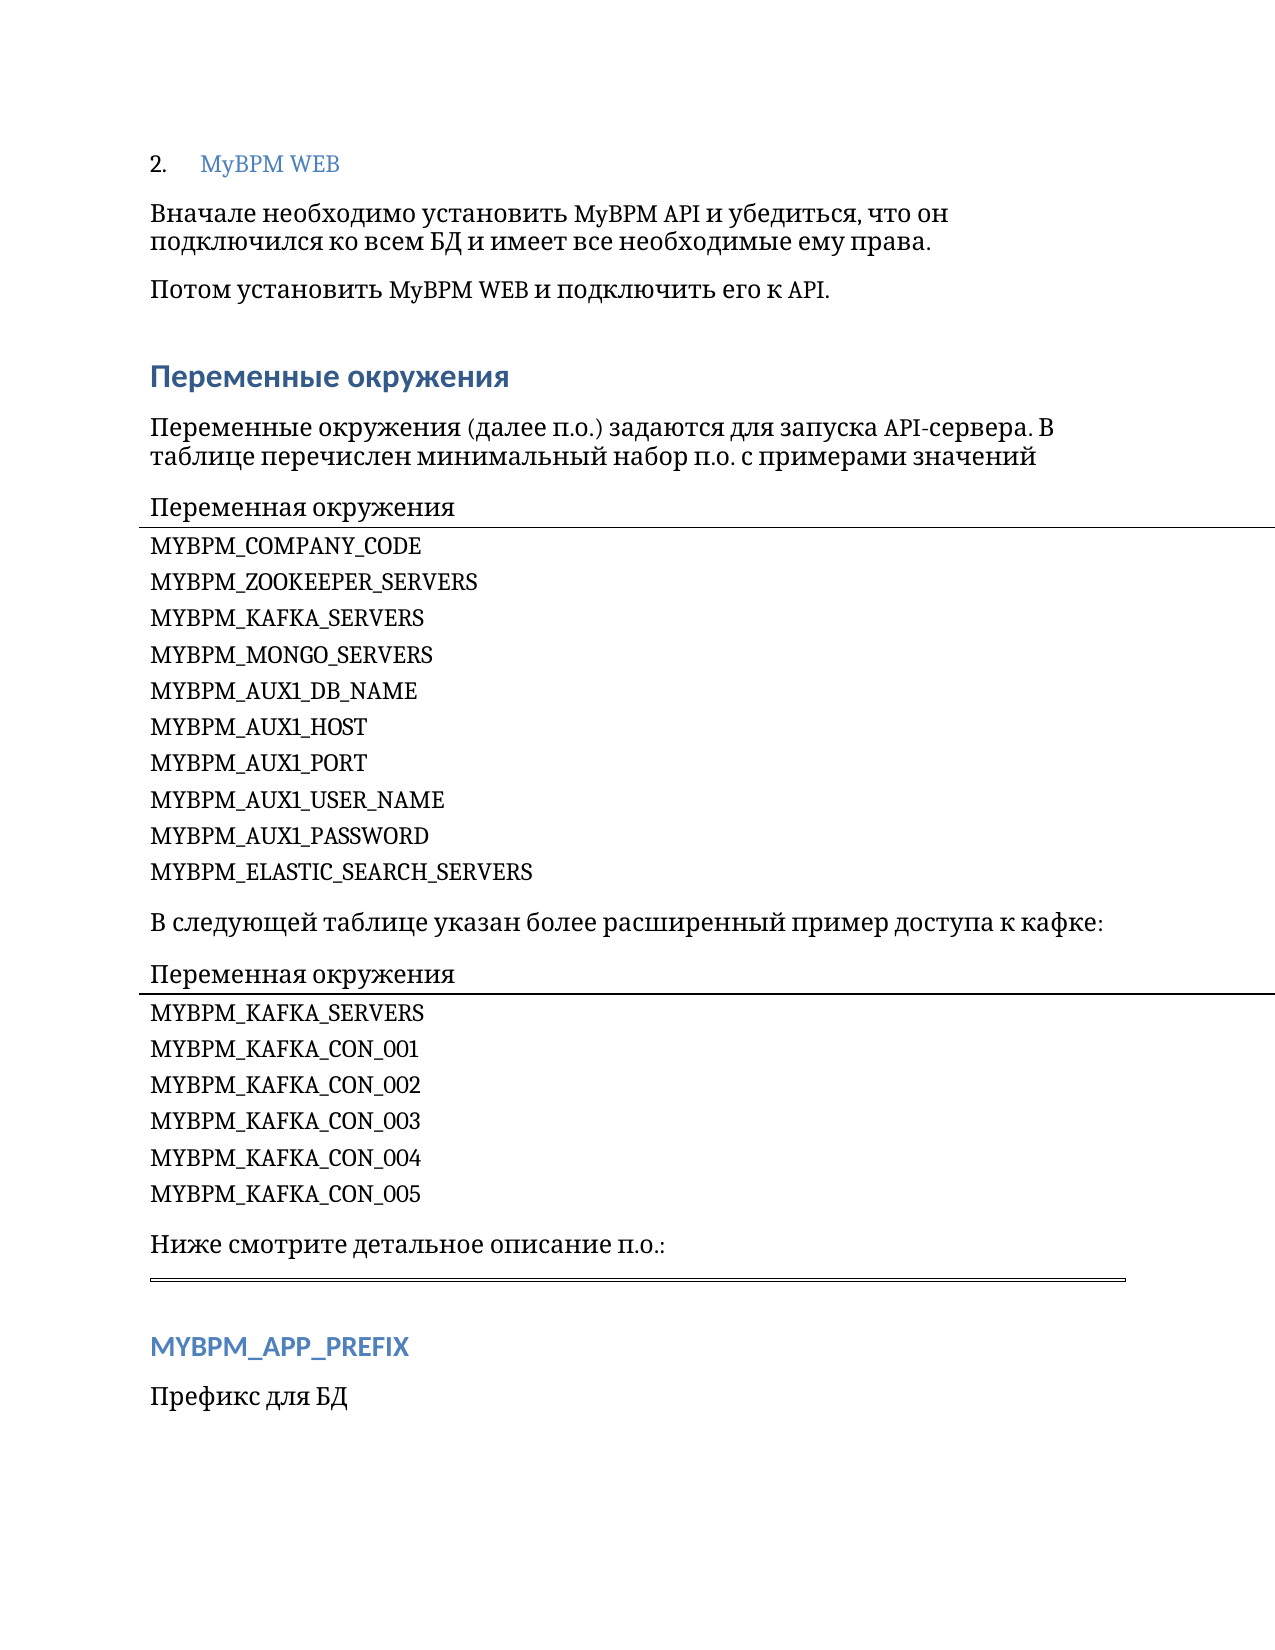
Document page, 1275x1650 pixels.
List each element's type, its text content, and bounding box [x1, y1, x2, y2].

text Переменные окружения (далее п.о.) задаются для запуска API-сервера. В таблице перечислен минимальный набор п.о. с примерами значений [150, 414, 1125, 472]
subtitle Переменные окружения [150, 354, 1125, 395]
table_cell MYBPM_AUX1_DB_NAME [139, 673, 1275, 709]
table_cell MYBPM_KAFKA_CON_004 [139, 1140, 1275, 1176]
text Префикс для БД [150, 1382, 1125, 1411]
text В следующей таблице указан более расширенный пример доступа к кафке: [150, 909, 1125, 938]
table_cell MYBPM_AUX1_HOST [139, 709, 1275, 746]
table_cell MYBPM_KAFKA_CON_002 [139, 1067, 1275, 1103]
table_cell MYBPM_AUX1_PORT [139, 746, 1275, 782]
table_cell MYBPM_KAFKA_CON_003 [139, 1104, 1275, 1140]
table_header Переменная окружения [139, 957, 1275, 993]
table_cell MYBPM_KAFKA_CON_001 [139, 1031, 1275, 1067]
table_cell MYBPM_KAFKA_SERVERS [139, 995, 1275, 1031]
text Вначале необходимо установить MyBPM API и убедиться, что он подключился ко всем БД и имеет все необходимые ему права. [150, 199, 1125, 257]
table_cell MYBPM_AUX1_USER_NAME [139, 782, 1275, 818]
list MyBPM WEB [150, 150, 1125, 179]
subtitle MYBPM_APP_PREFIX [150, 1328, 1125, 1364]
table_header Переменная окружения [139, 490, 1275, 527]
table_cell MYBPM_AUX1_PASSWORD [139, 818, 1275, 854]
table_cell MYBPM_KAFKA_CON_005 [139, 1176, 1275, 1212]
table_cell MYBPM_MONGO_SERVERS [139, 637, 1275, 673]
table_cell MYBPM_KAFKA_SERVERS [139, 601, 1275, 637]
table_cell MYBPM_ZOOKEEPER_SERVERS [139, 564, 1275, 601]
table_cell MYBPM_COMPANY_CODE [139, 528, 1275, 564]
table_cell MYBPM_ELASTIC_SEARCH_SERVERS [139, 854, 1275, 891]
text Потом установить MyBPM WEB и подключить его к API. [150, 276, 1125, 304]
text Ниже смотрите детальное описание п.о.: [150, 1231, 1125, 1260]
